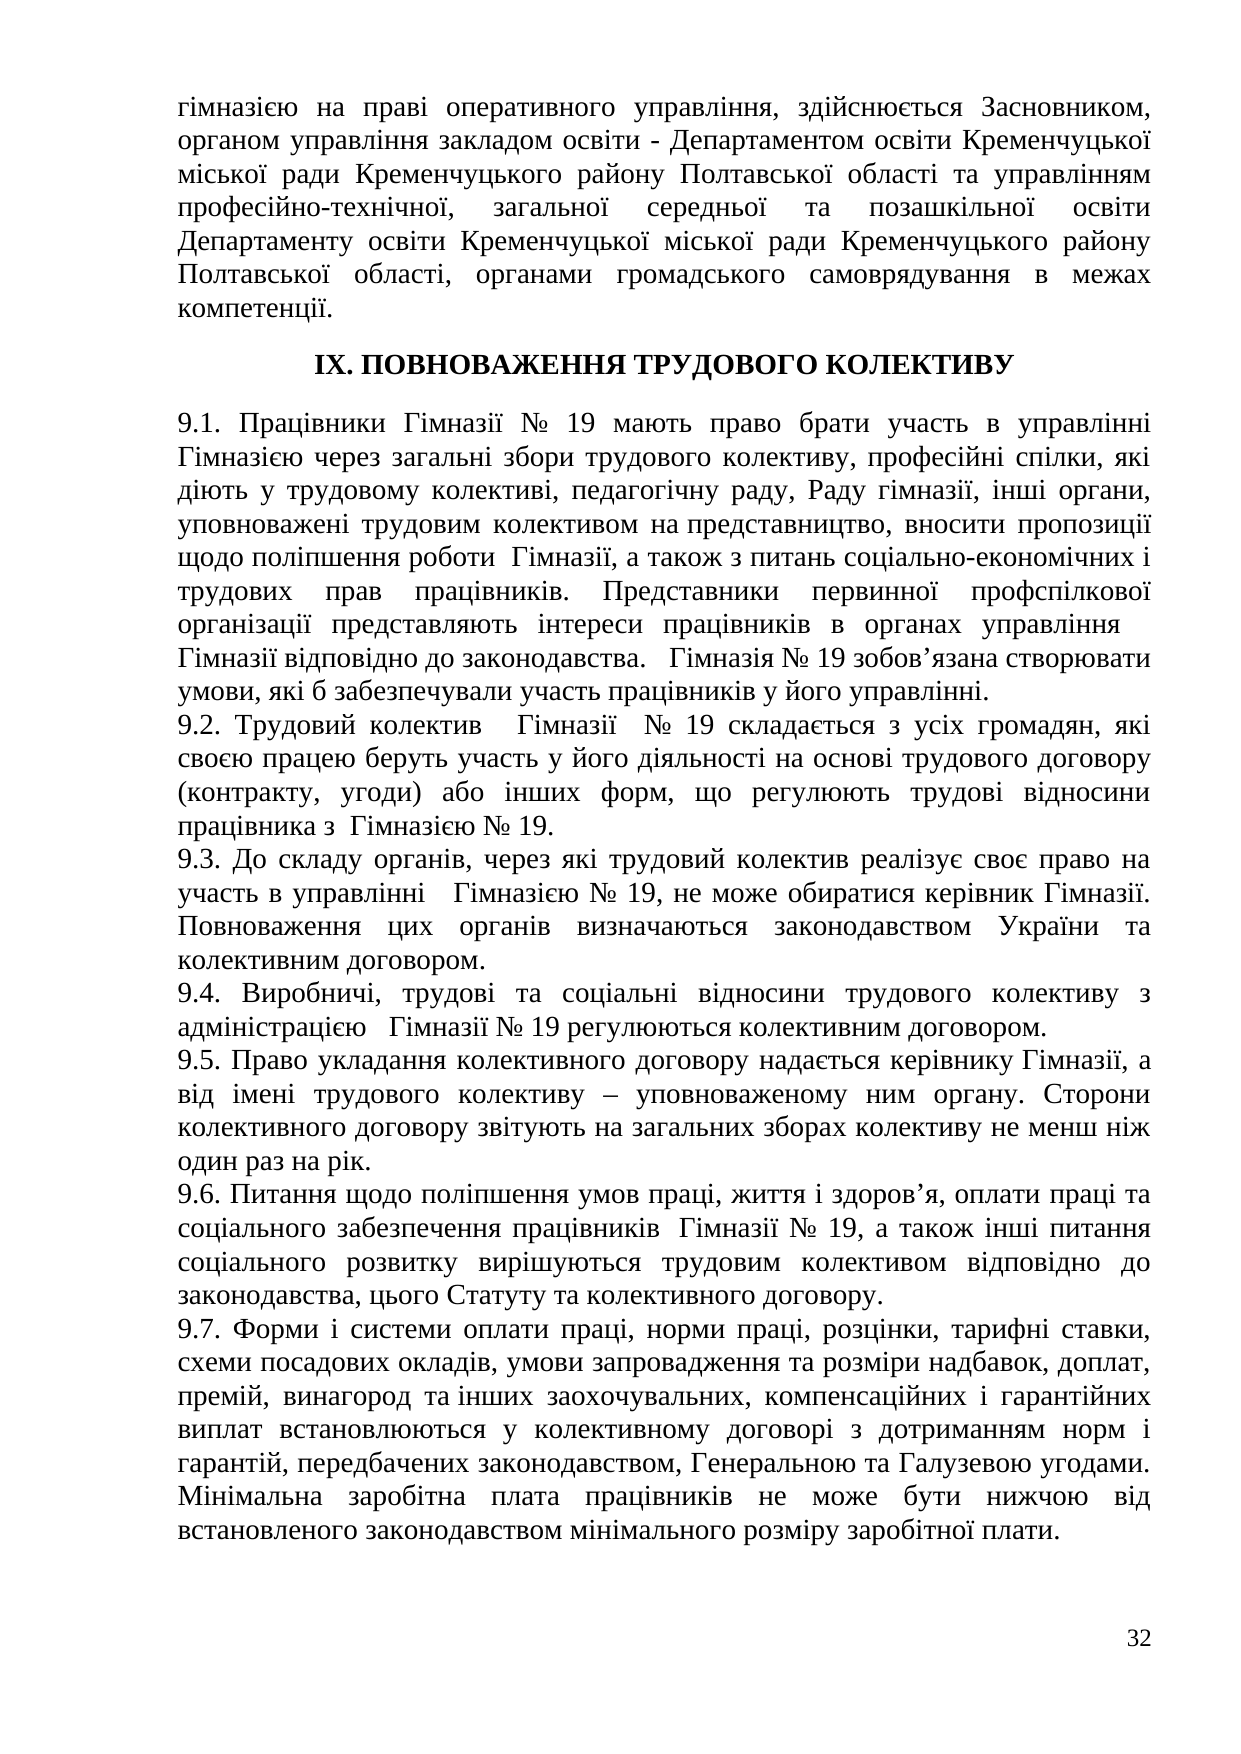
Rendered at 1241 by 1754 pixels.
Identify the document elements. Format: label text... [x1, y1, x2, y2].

text 9.2. Трудовий колектив Гімназії № 19 складається з усіх громадян, які своєю працею беруть участь у його діяльності на основі трудового договору (контракту, угоди) або інших форм, що регулюють трудові відносини працівника з Гімназією № 19. [177, 707, 1152, 841]
text 9.5. Право укладання колективного договору надається керівнику Гімназії, а від імені трудового колективу – уповноваженому ним органу. Сторони колективного договору звітують на загальних зборах колективу не менш ніж один раз на рік. [177, 1042, 1152, 1177]
text 9.1. Працівники Гімназії № 19 мають право брати участь в управлінні Гімназією через загальні збори трудового колективу, професійні спілки, які діють у трудовому колективі, педагогічну раду, Раду гімназії, інші органи, уповноважені трудовим колективом на представництво, вносити пропозиції щодо поліпшення роботи Гімназії, а також з питань соціально-економічних і трудових прав працівників. Представники первинної профспілкової організації представляють інтереси працівників в органах управління Гімназії відповідно до законодавства. Гімназія № 19 зобов’язана створювати умови, які б забезпечували участь працівників у його управлінні. [177, 405, 1152, 707]
text 9.7. Форми і системи оплати праці, норми праці, розцінки, тарифні ставки, схеми посадових окладів, умови запровадження та розміри надбавок, доплат, премій, винагород та інших заохочувальних, компенсаційних і гарантійних виплат встановлюються у колективному договорі з дотриманням норм і гарантій, передбачених законодавством, Генеральною та Галузевою угодами. Мінімальна заробітна плата працівників не може бути нижчою від встановленого законодавством мінімального розміру заробітної плати. [177, 1311, 1152, 1546]
text 9.3. До складу органів, через які трудовий колектив реалізує своє право на участь в управлінні Гімназією № 19, не може обиратися керівник Гімназії. Повноваження цих органів визначаються законодавством України та колективним договором. [177, 841, 1152, 975]
text 9.6. Питання щодо поліпшення умов праці, життя і здоров’я, оплати праці та соціального забезпечення працівників Гімназії № 19, а також інші питання соціального розвитку вирішуються трудовим колективом відповідно до законодавства, цього Статуту та колективного договору. [177, 1177, 1152, 1311]
text IХ. ПОВНОВАЖЕННЯ ТРУДОВОГО КОЛЕКТИВУ [177, 347, 1152, 381]
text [177, 89, 1152, 323]
text 9.4. Виробничі, трудові та соціальні відносини трудового колективу з адміністрацією Гімназії № 19 регулюються колективним договором. [177, 975, 1152, 1042]
